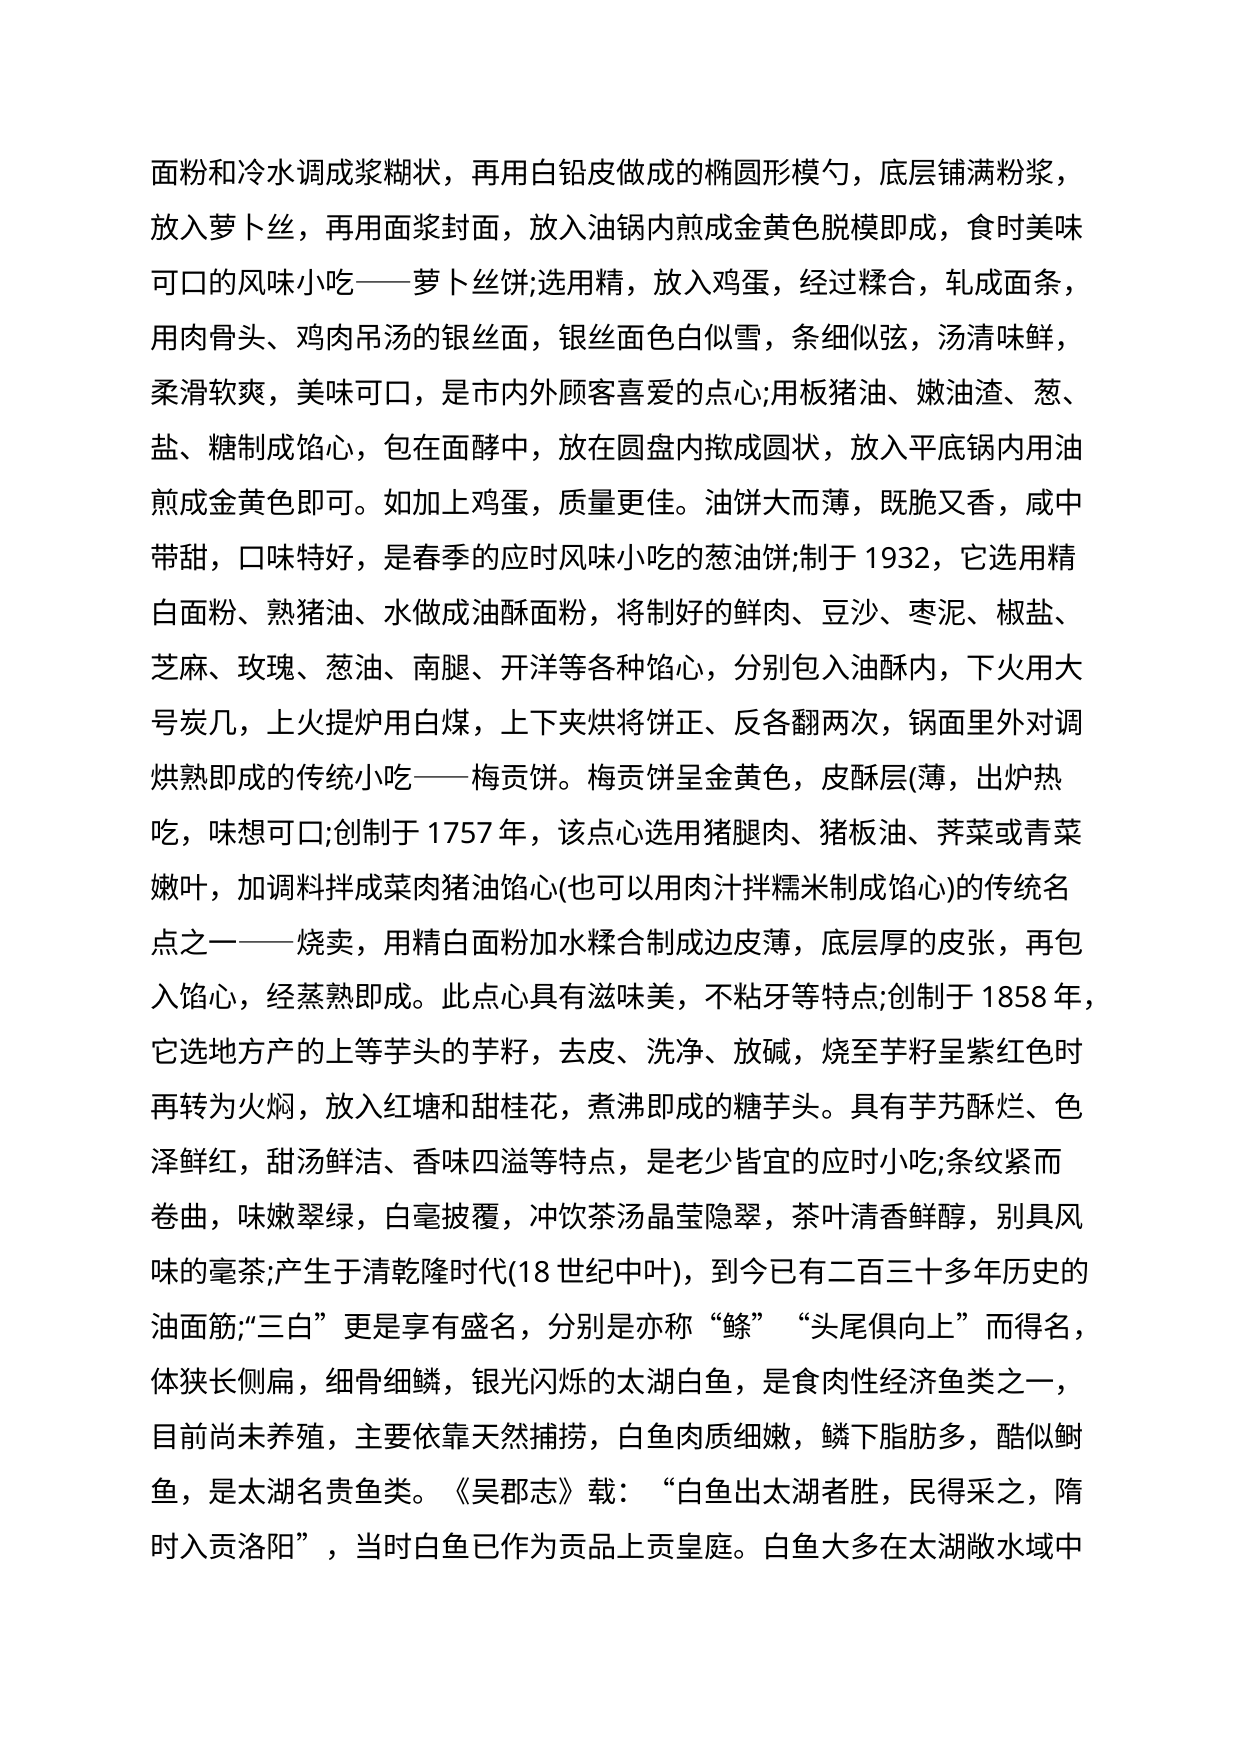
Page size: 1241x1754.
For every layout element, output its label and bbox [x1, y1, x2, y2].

text [150, 150, 1090, 1566]
